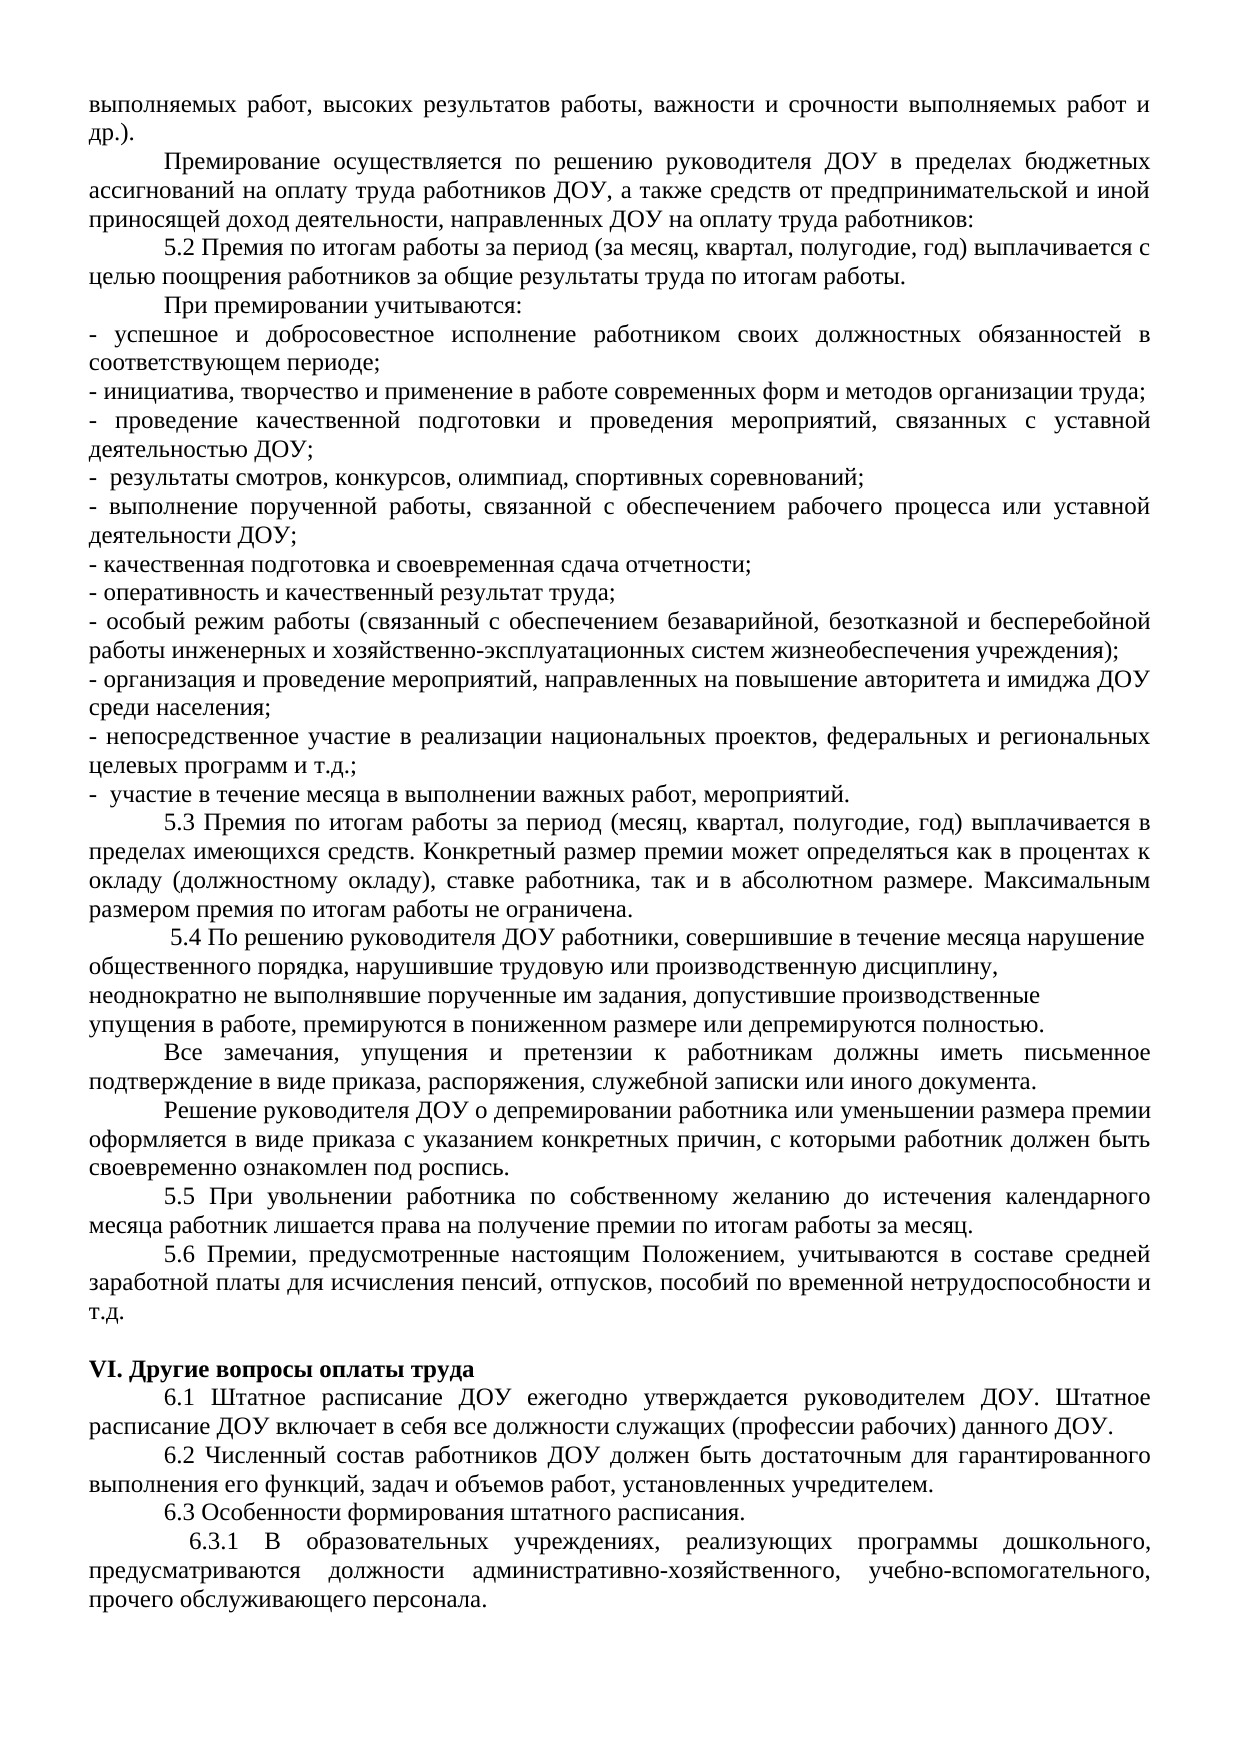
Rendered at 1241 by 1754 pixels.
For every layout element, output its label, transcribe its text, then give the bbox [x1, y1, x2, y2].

text - выполнение порученной работы, связанной с обеспечением рабочего процесса или уставной деятельности ДОУ; [89, 491, 1152, 549]
text Решение руководителя ДОУ о депремировании работника или уменьшении размера премии оформляется в виде приказа с указанием конкретных причин, с которыми работник должен быть своевременно ознакомлен под роспись. [89, 1095, 1152, 1181]
text - результаты смотров, конкурсов, олимпиад, спортивных соревнований; [89, 462, 1152, 491]
text 5.4 По решению руководителя ДОУ работники, совершившие в течение месяца нарушение общественного порядка, нарушившие трудовую или производственную дисциплину, неоднократно не выполнявшие порученные им задания, допустившие производственные упущения в работе, премируются в пониженном размере или депремируются полностью. [89, 922, 1152, 1037]
text - участие в течение месяца в выполнении важных работ, мероприятий. [89, 779, 1152, 807]
text Все замечания, упущения и претензии к работникам должны иметь письменное подтверждение в виде приказа, распоряжения, служебной записки или иного документа. [89, 1037, 1152, 1095]
text 6.3.1 В образовательных учреждениях, реализующих программы дошкольного, предусматриваются должности административно-хозяйственного, учебно-вспомогательного, прочего обслуживающего персонала. [89, 1526, 1152, 1612]
text 6.3 Особенности формирования штатного расписания. [89, 1497, 1152, 1526]
text VI. Другие вопросы оплаты труда [89, 1354, 1152, 1382]
text 5.6 Премии, предусмотренные настоящим Положением, учитываются в составе средней заработной платы для исчисления пенсий, отпусков, пособий по временной нетрудоспособности и т.д. [89, 1239, 1152, 1325]
text - качественная подготовка и своевременная сдача отчетности; [89, 549, 1152, 577]
text Премирование осуществляется по решению руководителя ДОУ в пределах бюджетных ассигнований на оплату труда работников ДОУ, а также средств от предпринимательской и иной приносящей доход деятельности, направленных ДОУ на оплату труда работников: [89, 146, 1152, 232]
text - оперативность и качественный результат труда; [89, 577, 1152, 606]
text - особый режим работы (связанный с обеспечением безаварийной, безотказной и бесперебойной работы инженерных и хозяйственно-эксплуатационных систем жизнеобеспечения учреждения); [89, 606, 1152, 664]
text 6.1 Штатное расписание ДОУ ежегодно утверждается руководителем ДОУ. Штатное расписание ДОУ включает в себя все должности служащих (профессии рабочих) данного ДОУ. [89, 1382, 1152, 1440]
text 6.2 Численный состав работников ДОУ должен быть достаточным для гарантированного выполнения его функций, задач и объемов работ, установленных учредителем. [89, 1440, 1152, 1497]
text - организация и проведение мероприятий, направленных на повышение авторитета и имиджа ДОУ среди населения; [89, 664, 1152, 721]
text 5.2 Премия по итогам работы за период (за месяц, квартал, полугодие, год) выплачивается с целью поощрения работников за общие результаты труда по итогам работы. [89, 232, 1152, 290]
text - инициатива, творчество и применение в работе современных форм и методов организации труда; [89, 376, 1152, 405]
text - проведение качественной подготовки и проведения мероприятий, связанных с уставной деятельностью ДОУ; [89, 405, 1152, 462]
text 5.3 Премия по итогам работы за период (месяц, квартал, полугодие, год) выплачивается в пределах имеющихся средств. Конкретный размер премии может определяться как в процентах к окладу (должностному окладу), ставке работника, так и в абсолютном размере. Максимальным размером премия по итогам работы не ограничена. [89, 807, 1152, 922]
text 5.5 При увольнении работника по собственному желанию до истечения календарного месяца работник лишается права на получение премии по итогам работы за месяц. [89, 1181, 1152, 1239]
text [89, 89, 1152, 146]
text При премировании учитываются: [89, 290, 1152, 319]
text - успешное и добросовестное исполнение работником своих должностных обязанностей в соответствующем периоде; [89, 319, 1152, 376]
text - непосредственное участие в реализации национальных проектов, федеральных и региональных целевых программ и т.д.; [89, 721, 1152, 779]
